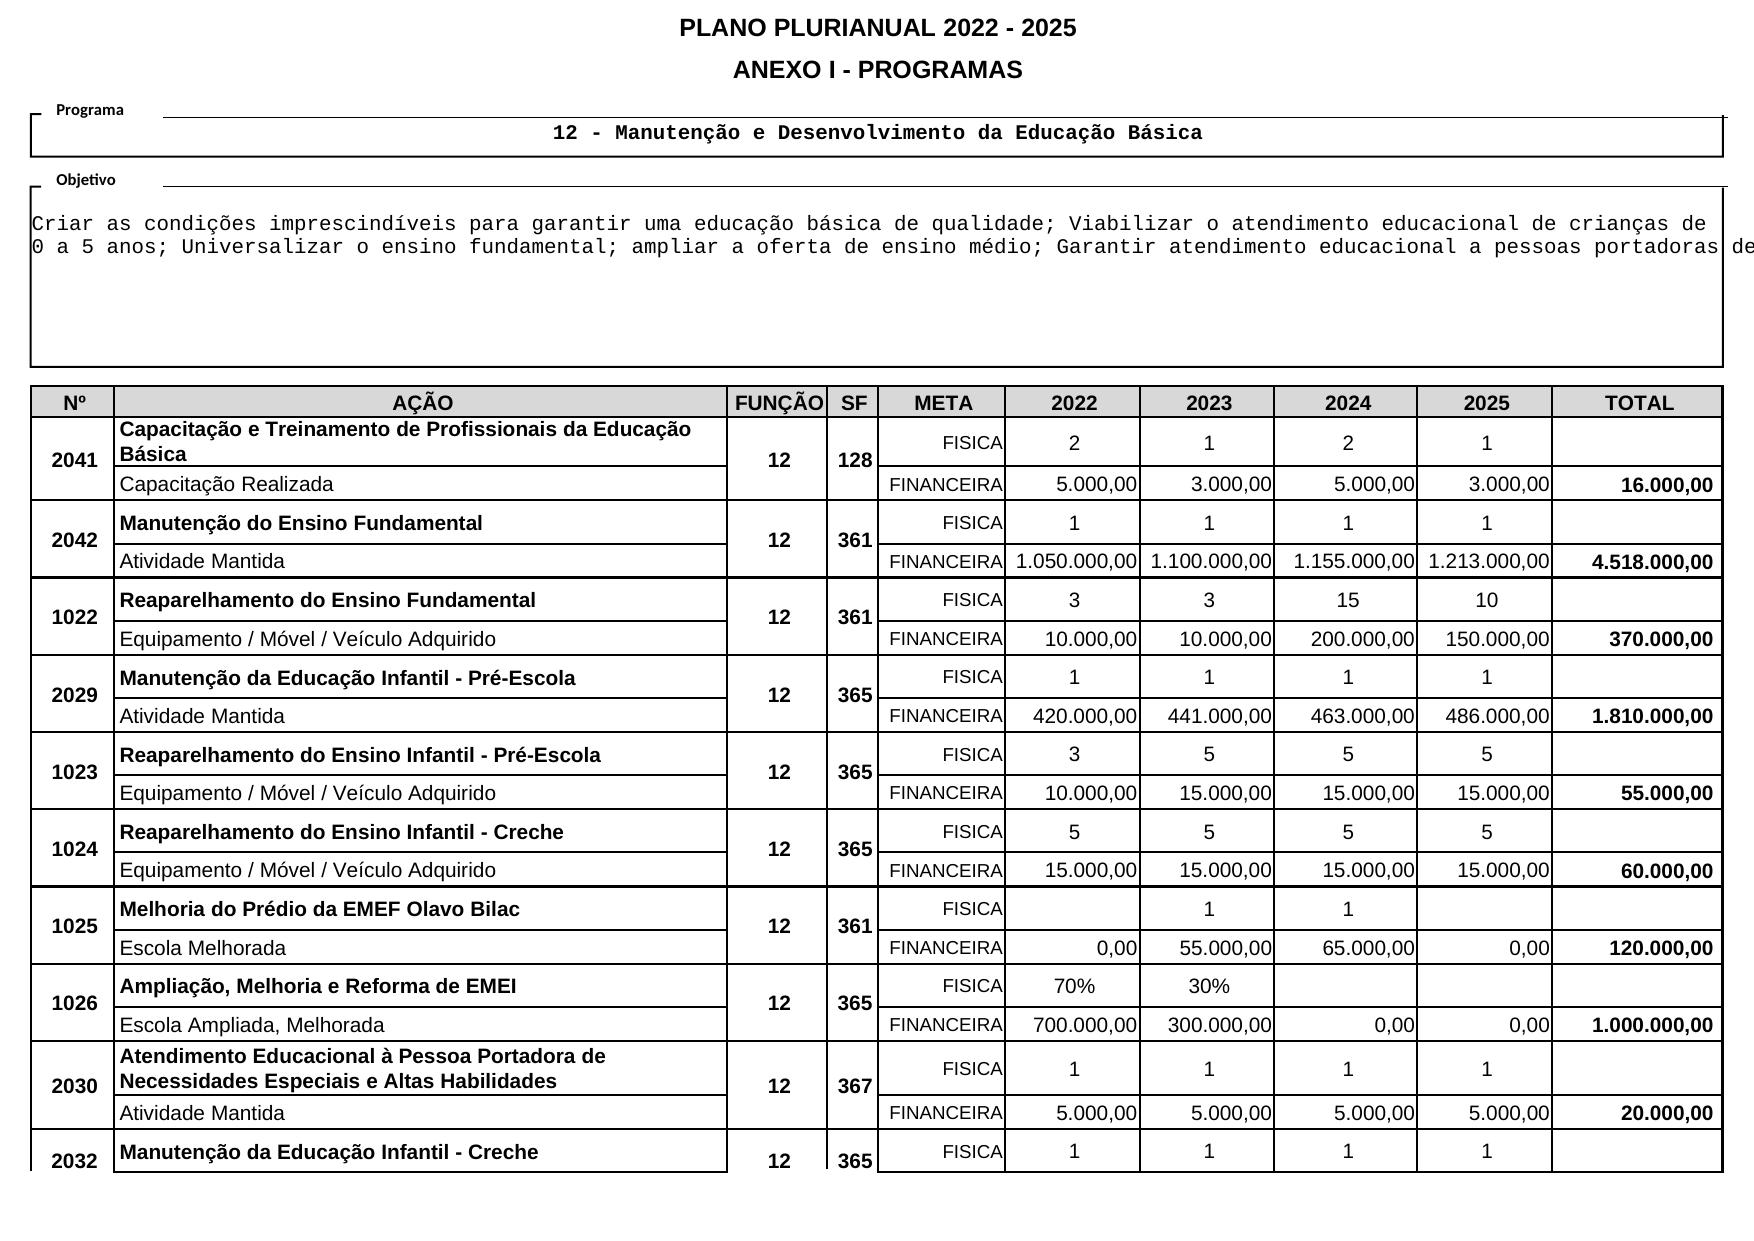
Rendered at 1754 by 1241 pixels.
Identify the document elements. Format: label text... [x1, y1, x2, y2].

table_cell 12 [728, 733, 826, 808]
table_cell 365 [828, 810, 877, 885]
table_cell 1 [1141, 418, 1273, 465]
table_cell 12 [728, 888, 826, 962]
table_cell Equipamento / Móvel / Veículo Adquirido [115, 776, 726, 808]
table_cell 5.000,00 [1275, 467, 1416, 499]
table_cell 1 [1275, 888, 1416, 928]
table_cell 70% [1006, 965, 1139, 1006]
table_cell [1418, 888, 1551, 928]
table_cell 5 [1141, 733, 1273, 774]
table_cell FINANCEIRA [879, 1096, 1004, 1128]
table_cell Equipamento / Móvel / Veículo Adquirido [115, 853, 726, 885]
table_cell 12 [728, 579, 826, 654]
table_cell 12 [728, 965, 826, 1040]
table_header 2023 [1141, 387, 1273, 416]
table_cell FINANCEIRA [879, 622, 1004, 654]
table_cell Atividade Mantida [115, 1096, 726, 1128]
table_cell FISICA [879, 1130, 1004, 1171]
table_cell [1553, 656, 1721, 697]
table_cell 2 [1275, 418, 1416, 465]
table_cell 1 [1275, 656, 1416, 697]
table_cell 15.000,00 [1275, 776, 1416, 808]
table_cell 10.000,00 [1006, 622, 1139, 654]
table_cell 300.000,00 [1141, 1008, 1273, 1040]
table_cell 1 [1418, 656, 1551, 697]
table_cell 12 [728, 418, 826, 499]
table_cell 3 [1141, 579, 1273, 619]
table_cell 1024 [32, 810, 113, 885]
table_cell 1 [1418, 418, 1551, 465]
table_cell 5 [1006, 810, 1139, 851]
table_cell Melhoria do Prédio da EMEF Olavo Bilac [115, 888, 726, 928]
table_cell [1275, 965, 1416, 1006]
table_header FUNÇÃO [728, 387, 826, 416]
table_cell 12 [728, 501, 826, 576]
table_cell 420.000,00 [1006, 699, 1139, 731]
table_cell 5.000,00 [1006, 1096, 1139, 1128]
table_cell 2 [1006, 418, 1139, 465]
table_cell 1025 [32, 888, 113, 962]
table_cell 2041 [32, 418, 113, 499]
table_header AÇÃO [115, 387, 726, 416]
table_cell 4.518.000,00 [1553, 545, 1721, 576]
table_cell Capacitação Realizada [115, 467, 726, 499]
table_cell Ampliação, Melhoria e Reforma de EMEI [115, 965, 726, 1006]
table_cell Atividade Mantida [115, 699, 726, 731]
table_cell FINANCEIRA [879, 776, 1004, 808]
table_cell 0,00 [1275, 1008, 1416, 1040]
table_cell 463.000,00 [1275, 699, 1416, 731]
table_cell 65.000,00 [1275, 931, 1416, 962]
table_header META [879, 387, 1004, 416]
table_cell FISICA [879, 579, 1004, 619]
table_cell FINANCEIRA [879, 853, 1004, 885]
table_cell 5 [1418, 733, 1551, 774]
table_cell 1.213.000,00 [1418, 545, 1551, 576]
table_cell 15.000,00 [1418, 776, 1551, 808]
table_cell 1023 [32, 733, 113, 808]
table_cell FISICA [879, 1042, 1004, 1094]
table_cell 5 [1275, 733, 1416, 774]
table_cell FISICA [879, 501, 1004, 542]
table_cell 3.000,00 [1418, 467, 1551, 499]
table_cell FISICA [879, 733, 1004, 774]
table_cell 441.000,00 [1141, 699, 1273, 731]
table_cell FISICA [879, 418, 1004, 465]
table_cell Manutenção da Educação Infantil - Pré-Escola [115, 656, 726, 697]
table_cell 1.000.000,00 [1553, 1008, 1721, 1040]
table_cell 200.000,00 [1275, 622, 1416, 654]
table_cell FINANCEIRA [879, 1008, 1004, 1040]
table_cell 120.000,00 [1553, 931, 1721, 962]
table_cell [1418, 965, 1551, 1006]
text 12 - Manutenção e Desenvolvimento da Educação Básica [553, 122, 1743, 146]
table_cell Reaparelhamento do Ensino Infantil - Pré-Escola [115, 733, 726, 774]
table_cell [1553, 810, 1721, 851]
table_cell 1 [1275, 501, 1416, 542]
table_cell FINANCEIRA [879, 467, 1004, 499]
table_cell 1 [1418, 501, 1551, 542]
table_cell 1 [1006, 1042, 1139, 1094]
table_cell 3 [1006, 579, 1139, 619]
table_cell Atividade Mantida [115, 545, 726, 576]
table_cell 361 [828, 888, 877, 962]
table_cell Manutenção da Educação Infantil - Creche [115, 1130, 726, 1171]
table_cell 55.000,00 [1141, 931, 1273, 962]
table_cell 1 [1418, 1042, 1551, 1094]
table_cell Escola Melhorada [115, 931, 726, 962]
table_cell [1006, 888, 1139, 928]
table_cell 15.000,00 [1418, 853, 1551, 885]
table_cell 150.000,00 [1418, 622, 1551, 654]
table_cell 2032 [32, 1130, 113, 1171]
table_cell [1553, 1130, 1721, 1171]
table_cell FINANCEIRA [879, 699, 1004, 731]
table_cell Manutenção do Ensino Fundamental [115, 501, 726, 542]
table_cell 365 [828, 965, 877, 1040]
table_cell 2042 [32, 501, 113, 576]
table_cell [1553, 888, 1721, 928]
table_cell 365 [828, 733, 877, 808]
table_cell FISICA [879, 810, 1004, 851]
table_cell 3.000,00 [1141, 467, 1273, 499]
table_cell Equipamento / Móvel / Veículo Adquirido [115, 622, 726, 654]
table_cell 20.000,00 [1553, 1096, 1721, 1128]
table_cell 10.000,00 [1006, 776, 1139, 808]
table_cell 365 [827, 1130, 877, 1171]
table_cell FISICA [879, 965, 1004, 1006]
table_cell 1.810.000,00 [1553, 699, 1721, 731]
table_cell 128 [828, 418, 877, 499]
table_cell 5.000,00 [1418, 1096, 1551, 1128]
table_cell 12 [728, 656, 826, 731]
table_cell 1 [1275, 1042, 1416, 1094]
table_cell 60.000,00 [1553, 853, 1721, 885]
table_cell 2030 [32, 1042, 113, 1128]
table_cell 1 [1141, 1042, 1273, 1094]
table_cell 1 [1006, 501, 1139, 542]
table_cell 15.000,00 [1141, 853, 1273, 885]
table_cell 367 [828, 1042, 877, 1128]
table_header SF [828, 387, 877, 416]
table_cell 361 [828, 501, 877, 576]
table_cell 1 [1275, 1130, 1416, 1171]
table_cell Capacitação e Treinamento de Profissionais da Educação Básica [115, 418, 726, 465]
table_cell 15.000,00 [1275, 853, 1416, 885]
table_cell 365 [828, 656, 877, 731]
table_cell 1026 [32, 965, 113, 1040]
table_cell Atendimento Educacional à Pessoa Portadora de Necessidades Especiais e Altas Habilidades [115, 1042, 726, 1094]
table_cell 1 [1006, 656, 1139, 697]
table_cell 16.000,00 [1553, 467, 1721, 499]
table_cell 486.000,00 [1418, 699, 1551, 731]
table_cell [1553, 579, 1721, 619]
table_header TOTAL [1553, 387, 1721, 416]
table_cell 1 [1418, 1130, 1551, 1171]
table_cell 5 [1418, 810, 1551, 851]
table_cell 0,00 [1418, 931, 1551, 962]
table_cell 15 [1275, 579, 1416, 619]
table_cell 0,00 [1418, 1008, 1551, 1040]
table_cell 10.000,00 [1141, 622, 1273, 654]
table_cell 1.100.000,00 [1141, 545, 1273, 576]
table_cell [1553, 501, 1721, 542]
text Programa [56, 99, 1743, 120]
table_cell 1 [1141, 501, 1273, 542]
table_cell [1553, 1042, 1721, 1094]
text Objetivo [56, 169, 1743, 189]
table_cell 12 [728, 1042, 826, 1128]
table_cell 1 [1141, 1130, 1273, 1171]
table_cell 1 [1141, 656, 1273, 697]
table_cell 361 [828, 579, 877, 654]
table_cell 5.000,00 [1141, 1096, 1273, 1128]
table_cell 2029 [32, 656, 113, 731]
table_cell [1553, 965, 1721, 1006]
table_cell Reaparelhamento do Ensino Fundamental [115, 579, 726, 619]
table_header 2024 [1275, 387, 1416, 416]
table_cell 5.000,00 [1006, 467, 1139, 499]
table_header 2022 [1006, 387, 1139, 416]
table_cell Reaparelhamento do Ensino Infantil - Creche [115, 810, 726, 851]
table_cell 15.000,00 [1141, 776, 1273, 808]
table_cell 1 [1006, 1130, 1139, 1171]
table_cell 0,00 [1006, 931, 1139, 962]
table_cell 10 [1418, 579, 1551, 619]
table_cell 12 [728, 810, 826, 885]
table_cell 370.000,00 [1553, 622, 1721, 654]
table_cell FISICA [879, 888, 1004, 928]
table_cell 15.000,00 [1006, 853, 1139, 885]
table_cell [1553, 733, 1721, 774]
table_cell FINANCEIRA [879, 931, 1004, 962]
table_header 2025 [1418, 387, 1551, 416]
table_cell 12 [728, 1130, 827, 1171]
table_cell 5 [1141, 810, 1273, 851]
table_header Nº [32, 387, 113, 416]
table_cell [1553, 418, 1721, 465]
table_cell 30% [1141, 965, 1273, 1006]
table_cell Escola Ampliada, Melhorada [115, 1008, 726, 1040]
table_cell 1022 [32, 579, 113, 654]
table_cell 5.000,00 [1275, 1096, 1416, 1128]
table_cell 700.000,00 [1006, 1008, 1139, 1040]
table_cell 1.050.000,00 [1006, 545, 1139, 576]
table_cell 1 [1141, 888, 1273, 928]
table_cell 55.000,00 [1553, 776, 1721, 808]
table_cell FISICA [879, 656, 1004, 697]
table_cell 3 [1006, 733, 1139, 774]
table_cell 5 [1275, 810, 1416, 851]
table_cell 1.155.000,00 [1275, 545, 1416, 576]
table_cell FINANCEIRA [879, 545, 1004, 576]
